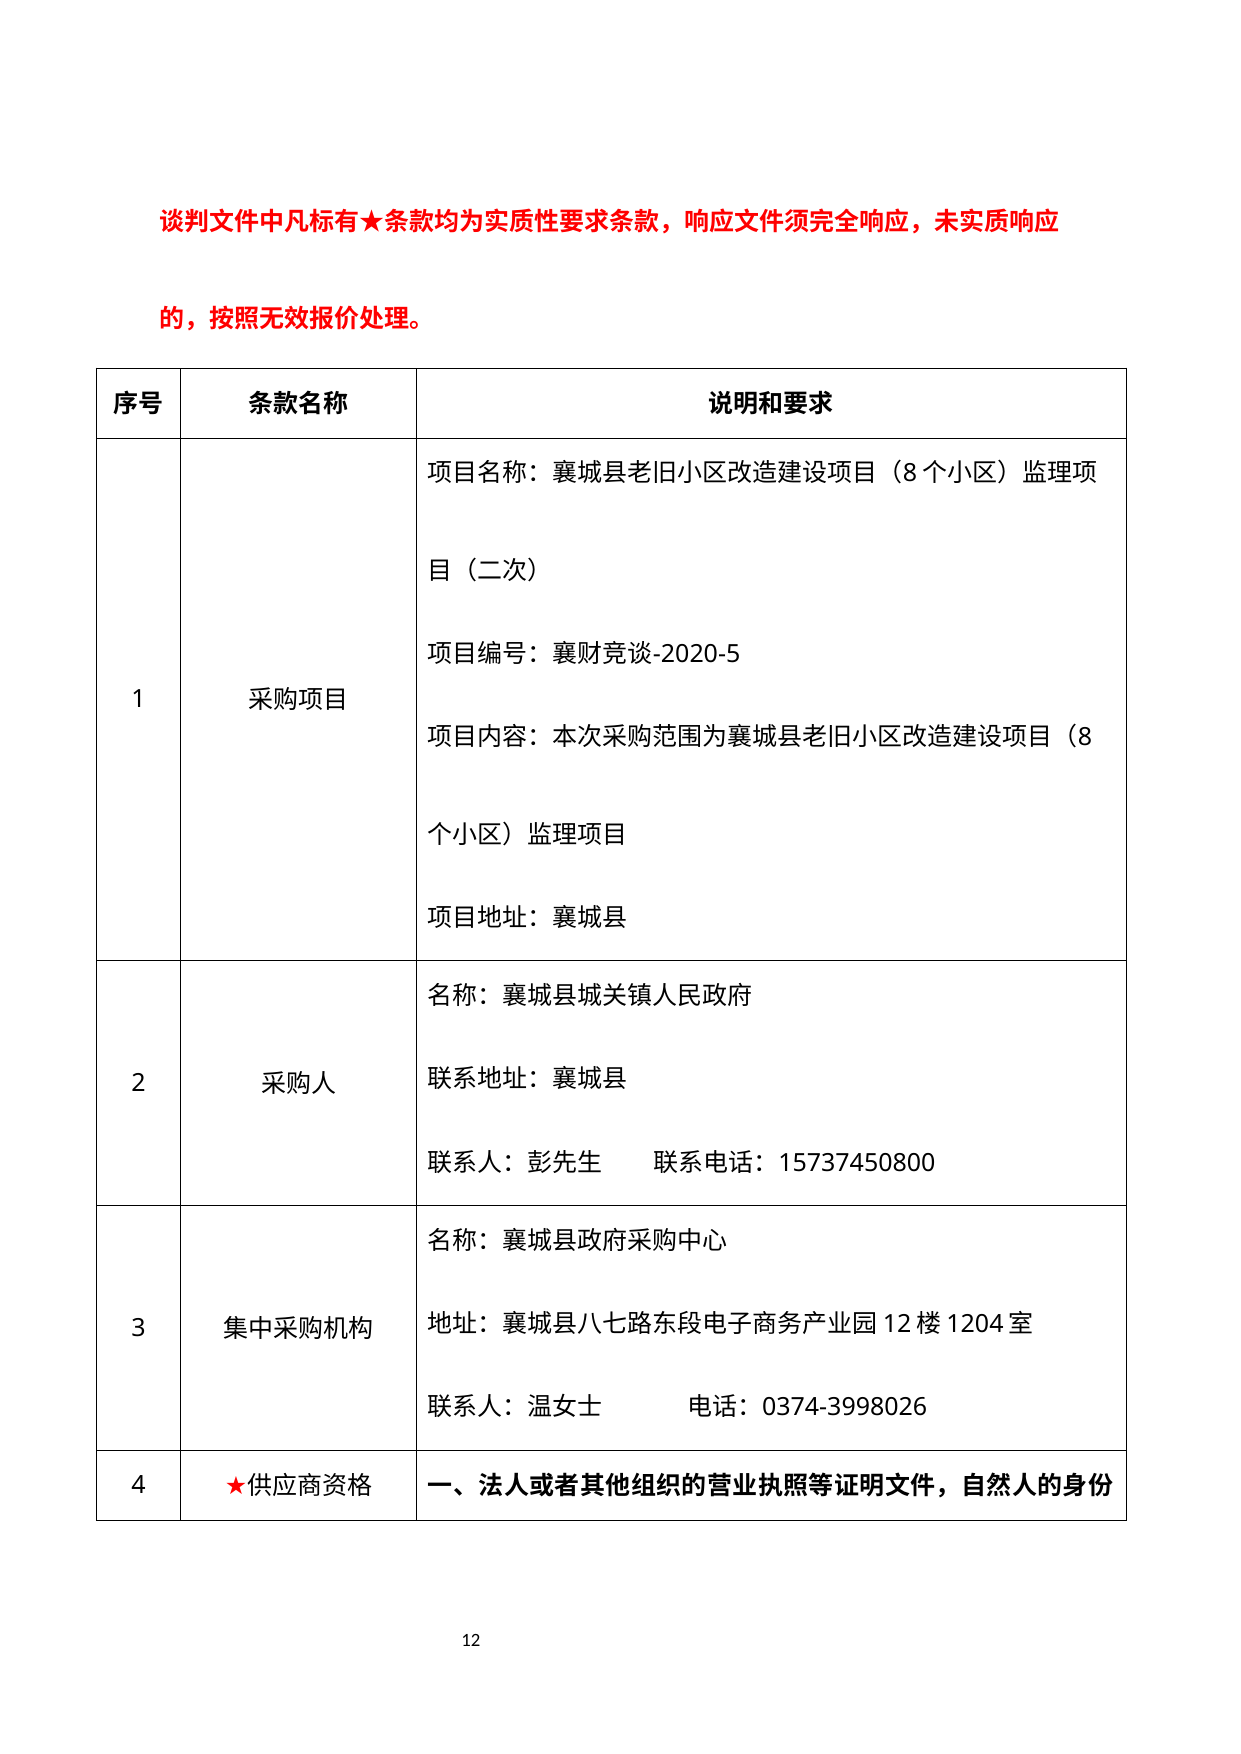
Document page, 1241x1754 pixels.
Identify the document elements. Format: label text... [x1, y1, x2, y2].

table_cell 2 [97, 961, 180, 1205]
table_cell 采购人 [181, 961, 416, 1205]
table_cell 1 [97, 439, 180, 960]
table_cell 集中采购机构 [181, 1206, 416, 1450]
table_header 说明和要求 [417, 369, 1126, 437]
table_header 序号 [97, 369, 180, 437]
table_cell 采购项目 [181, 439, 416, 960]
table_cell 3 [97, 1206, 180, 1450]
table_header 条款名称 [181, 369, 416, 437]
table_cell 项目名称：襄城县老旧小区改造建设项目（8个小区）监理项目（二次） 项目编号：襄财竞谈-2020-5 项目内容：本次采购范围为襄城县老旧小区改造建设项目（8个小区）监理项目 项目地址：襄城县 [417, 439, 1126, 960]
table_cell 4 [97, 1451, 180, 1520]
text 谈判文件中凡标有★条款均为实质性要求条款，响应文件须完全响应，未实质响应的，按照无效报价处理。 [159, 187, 1064, 349]
table_cell ★供应商资格 [181, 1451, 416, 1520]
table_cell 名称：襄城县政府采购中心 地址：襄城县八七路东段电子商务产业园12楼1204室 联系人：温女士 电话：0374-3998026 [417, 1206, 1126, 1450]
table_cell 名称：襄城县城关镇人民政府 联系地址：襄城县 联系人：彭先生 联系电话：15737450800 [417, 961, 1126, 1205]
